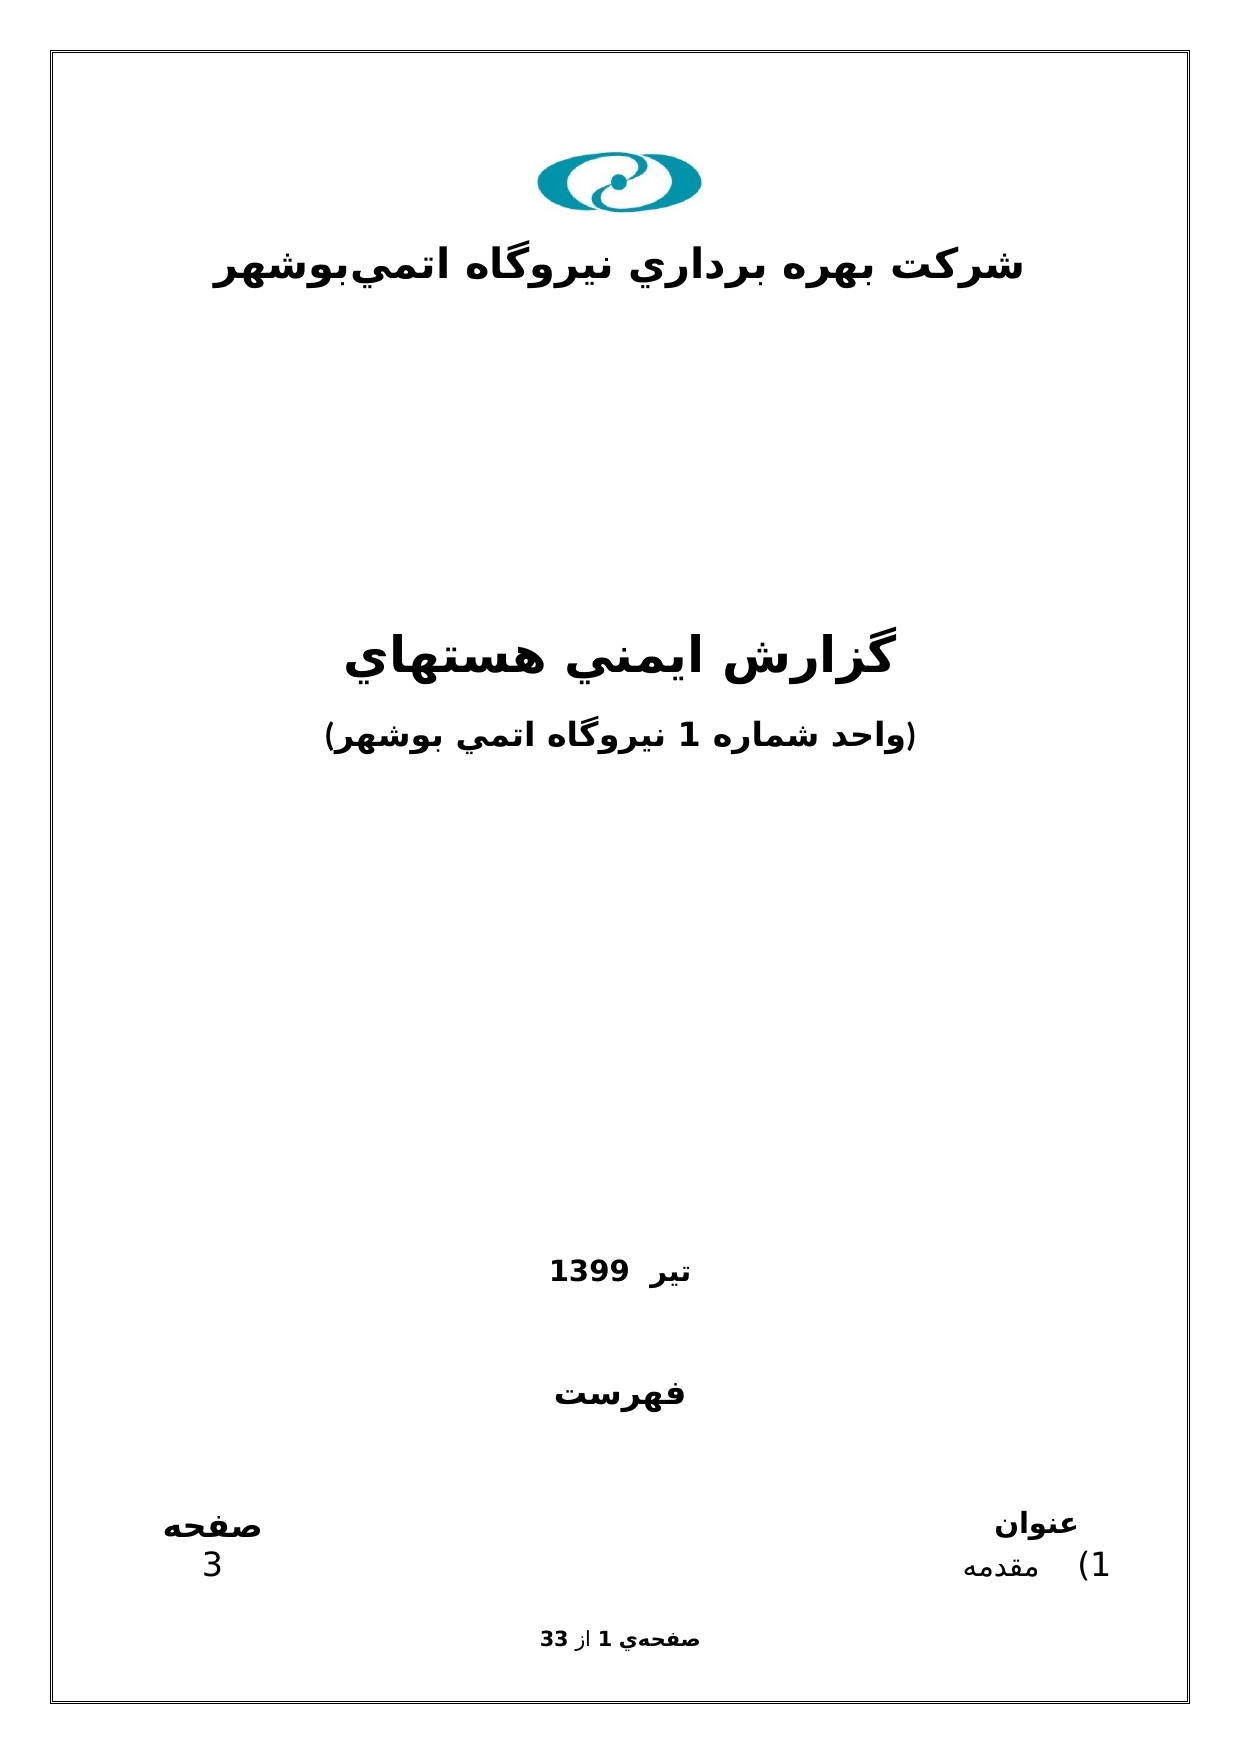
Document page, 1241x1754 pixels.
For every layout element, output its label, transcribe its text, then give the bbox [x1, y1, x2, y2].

table_cell مقدمه [286, 1546, 1090, 1584]
text فهرست [150, 1374, 1090, 1413]
text (واحد شماره 1 نيروگاه اتمي بوشهر) [150, 714, 1090, 755]
table_header صفحه [139, 1507, 286, 1546]
text تیر 1399 [150, 1255, 1090, 1289]
picture [534, 150, 706, 215]
table_header عنوان [286, 1507, 1090, 1546]
table_cell 3 [139, 1546, 286, 1584]
text شركت ‎بهره برداري نيروگاه ‌اتمي‌بوشهر‌ [150, 240, 1090, 288]
text گزارش ايمني هستهاي [150, 626, 1090, 684]
